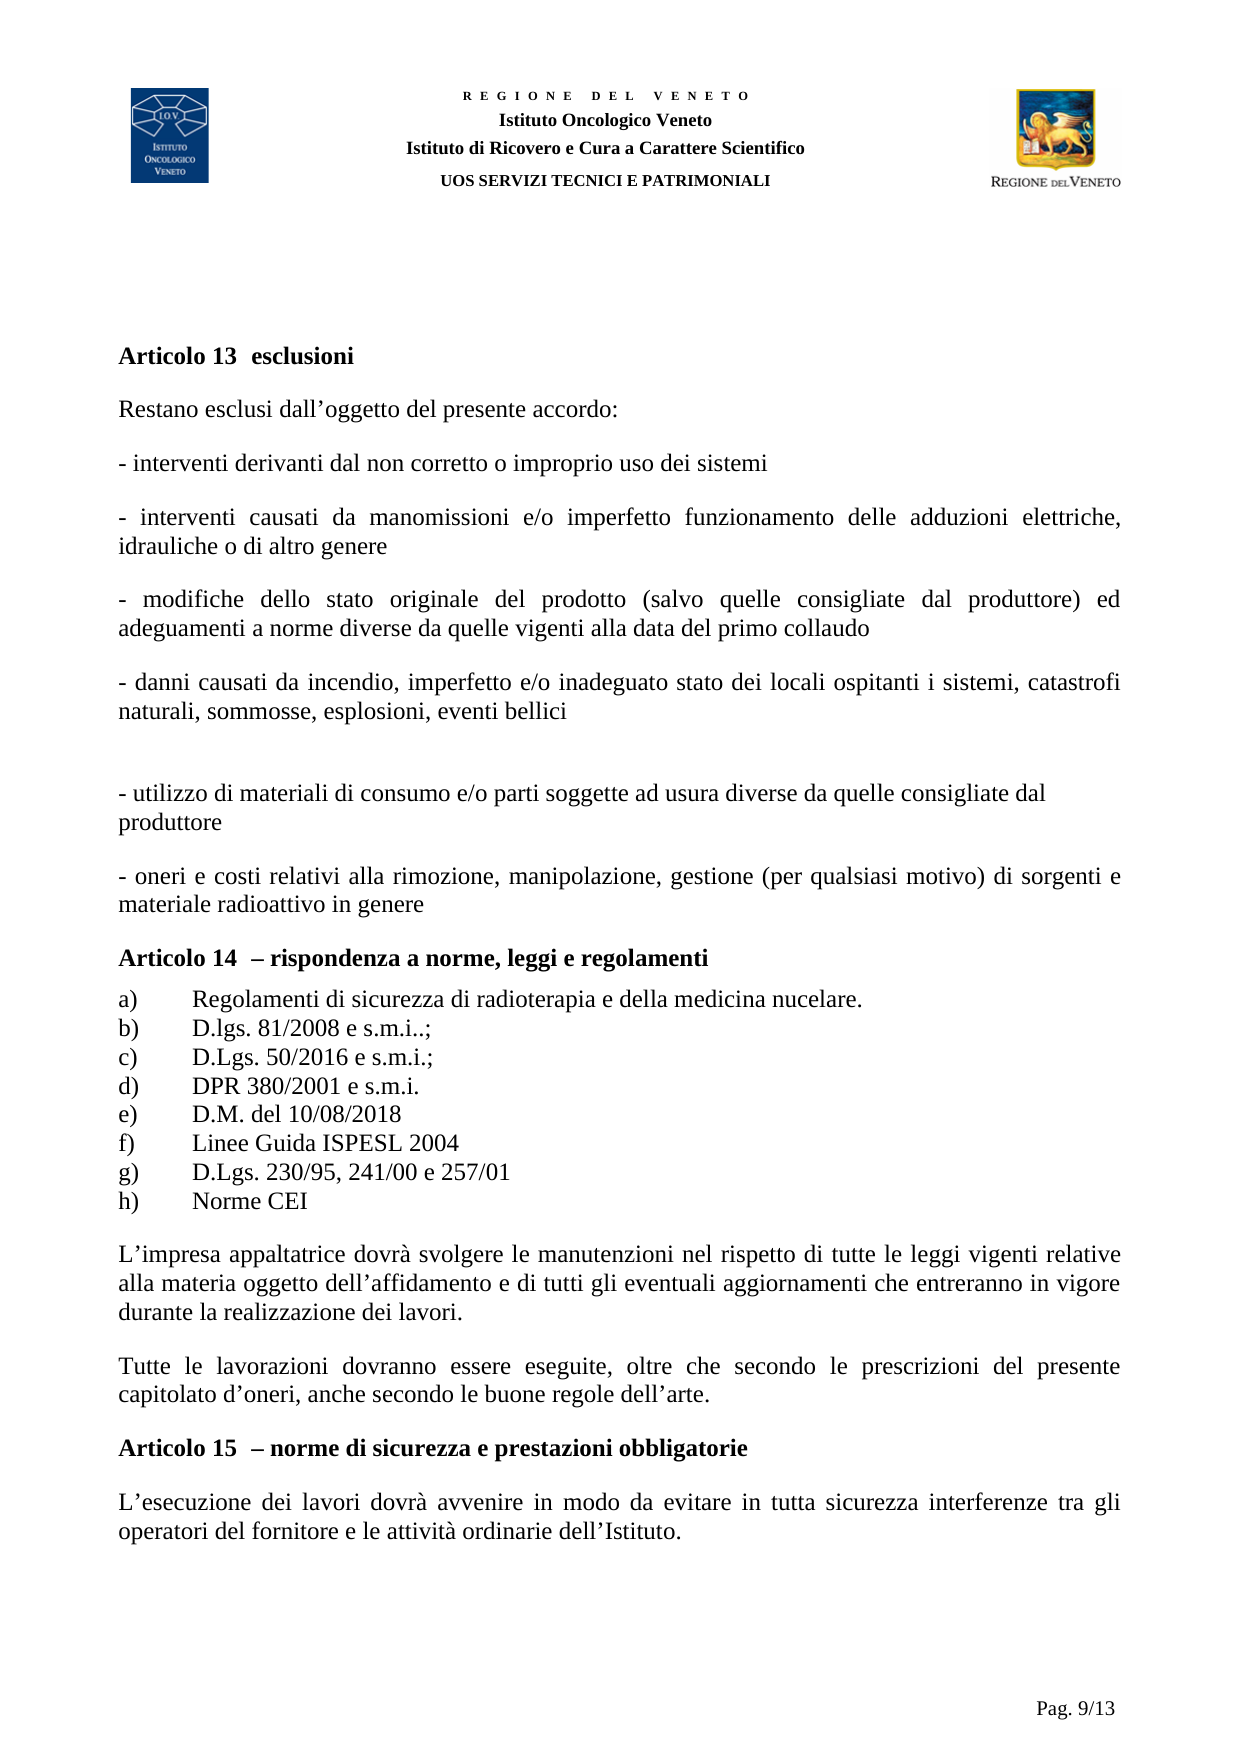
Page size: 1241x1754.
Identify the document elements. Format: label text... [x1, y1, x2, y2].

text - interventi causati da manomissioni e/o imperfetto funzionamento delle adduzioni elettriche, idrauliche o di altro genere [118, 502, 1122, 559]
picture [130, 88, 209, 183]
text Restano esclusi dall’oggetto del presente accordo: [118, 394, 1122, 423]
subtitle – norme di sicurezza e prestazioni obbligatorie [118, 1433, 1122, 1462]
text b) D.lgs. 81/2008 e s.m.i..; [118, 1013, 1122, 1042]
text g) D.Lgs. 230/95, 241/00 e 257/01 [118, 1157, 1122, 1186]
text - interventi derivanti dal non corretto o improprio uso dei sistemi [118, 448, 1122, 477]
text a) Regolamenti di sicurezza di radioterapia e della medicina nucelare. [118, 984, 1122, 1013]
text produttore [118, 807, 1122, 836]
text - utilizzo di materiali di consumo e/o parti soggette ad usura diverse da quelle consigliate dal [118, 778, 1122, 807]
text - danni causati da incendio, imperfetto e/o inadeguato stato dei locali ospitanti i sistemi, catastrofi naturali, sommosse, esplosioni, eventi bellici [118, 667, 1122, 724]
text c) D.Lgs. 50/2016 e s.m.i.; [118, 1042, 1122, 1071]
text e) D.M. del 10/08/2018 [118, 1099, 1122, 1128]
text - modifiche dello stato originale del prodotto (salvo quelle consigliate dal produttore) ed adeguamenti a norme diverse da quelle vigenti alla data del primo collaudo [118, 584, 1122, 642]
text h) Norme CEI [118, 1186, 1122, 1214]
subtitle – rispondenza a norme, leggi e regolamenti [118, 943, 1122, 972]
text L’esecuzione dei lavori dovrà avvenire in modo da evitare in tutta sicurezza interferenze tra gli operatori del fornitore e le attività ordinarie dell’Istituto. [118, 1487, 1122, 1544]
text Tutte le lavorazioni dovranno essere eseguite, oltre che secondo le prescrizioni del presente capitolato d’oneri, anche secondo le buone regole dell’arte. [118, 1351, 1122, 1408]
text L’impresa appaltatrice dovrà svolgere le manutenzioni nel rispetto di tutte le leggi vigenti relative alla materia oggetto dell’affidamento e di tutti gli eventuali aggiornamenti che entreranno in vigore durante la realizzazione dei lavori. [118, 1239, 1122, 1326]
subtitle esclusioni [118, 341, 1122, 369]
text f) Linee Guida ISPESL 2004 [118, 1128, 1122, 1157]
text - oneri e costi relativi alla rimozione, manipolazione, gestione (per qualsiasi motivo) di sorgenti e materiale radioattivo in genere [118, 861, 1122, 918]
text d) DPR 380/2001 e s.m.i. [118, 1071, 1122, 1099]
picture [989, 88, 1123, 188]
